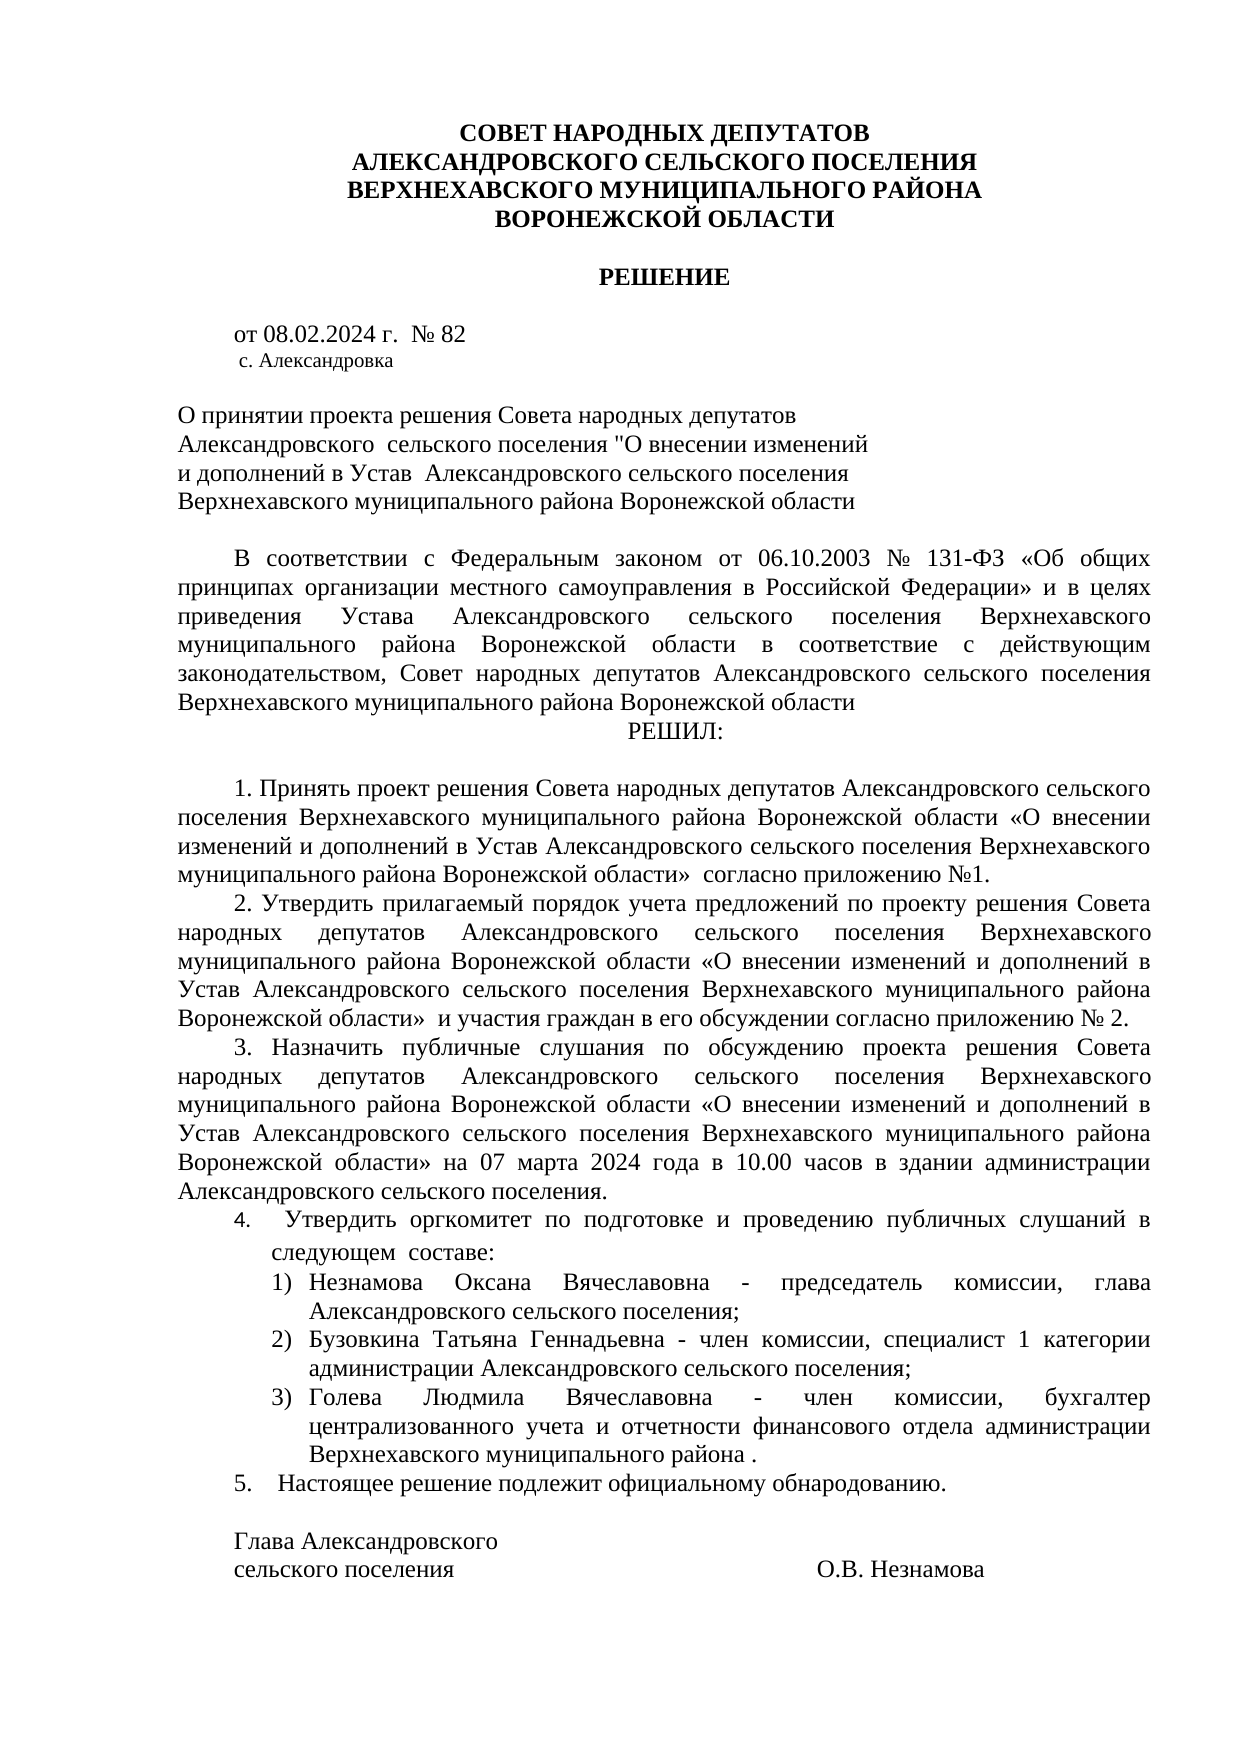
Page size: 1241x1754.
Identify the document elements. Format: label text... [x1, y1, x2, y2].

text 1. Принять проект решения Совета народных депутатов Александровского сельского поселения Верхнехавского муниципального района Воронежской области «О внесении изменений и дополнений в Устав Александровского сельского поселения Верхнехавского муниципального района Воронежской области» согласно приложению №1. [177, 773, 1152, 888]
list Бузовкина Татьяна Геннадьевна - член комиссии, специалист 1 категории администрации Александровского сельского поселения; [271, 1324, 1152, 1382]
list Незнамова Оксана Вячеславовна - председатель комиссии, глава Александровского сельского поселения; [271, 1267, 1152, 1324]
text 3. Назначить публичные слушания по обсуждению проекта решения Совета народных депутатов Александровского сельского поселения Верхнехавского муниципального района Воронежской области «О внесении изменений и дополнений в Устав Александровского сельского поселения Верхнехавского муниципального района Воронежской области» на 07 марта 2024 года в 10.00 часов в здании администрации Александровского сельского поселения. [177, 1032, 1152, 1204]
text Верхнехавского муниципального района Воронежской области [177, 486, 1152, 515]
text АЛЕКСАНДРОВСКОГО СЕЛЬСКОГО ПОСЕЛЕНИЯ [177, 147, 1152, 176]
text О принятии проекта решения Совета народных депутатов [177, 400, 1152, 429]
text В соответствии с Федеральным законом от 06.10.2003 № 131-ФЗ «Об общих принципах организации местного самоуправления в Российской Федерации» и в целях приведения Устава Александровского сельского поселения Верхнехавского муниципального района Воронежской области в соответствие с действующим законодательством, Совет народных депутатов Александровского сельского поселения Верхнехавского муниципального района Воронежской области [177, 543, 1152, 716]
text ВЕРХНЕХАВСКОГО МУНИЦИПАЛЬНОГО РАЙОНА [177, 176, 1152, 204]
list Голева Людмила Вячеславовна - член комиссии, бухгалтер централизованного учета и отчетности финансового отдела администрации Верхнехавского муниципального района . [271, 1382, 1152, 1468]
list Утвердить оргкомитет по подготовке и проведению публичных слушаний в следующем составе: [233, 1204, 1152, 1267]
text 2. Утвердить прилагаемый порядок учета предложений по проекту решения Совета народных депутатов Александровского сельского поселения Верхнехавского муниципального района Воронежской области «О внесении изменений и дополнений в Устав Александровского сельского поселения Верхнехавского муниципального района Воронежской области» и участия граждан в его обсуждении согласно приложению № 2. [177, 888, 1152, 1032]
text и дополнений в Устав Александровского сельского поселения [177, 458, 1152, 486]
text сельского поселения О.В. Незнамова [177, 1554, 1152, 1583]
text РЕШЕНИЕ [177, 262, 1152, 291]
list Настоящее решение подлежит официальному обнародованию. [233, 1468, 1152, 1497]
text с. Александровка [177, 348, 1152, 372]
text СОВЕТ НАРОДНЫХ ДЕПУТАТОВ [177, 118, 1152, 147]
text Александровского сельского поселения "О внесении изменений [177, 429, 1152, 458]
text ВОРОНЕЖСКОЙ ОБЛАСТИ [177, 204, 1152, 233]
text РЕШИЛ: [177, 716, 1152, 744]
text Глава Александровского [177, 1526, 1152, 1554]
text от 08.02.2024 г. № 82 [177, 319, 1152, 348]
